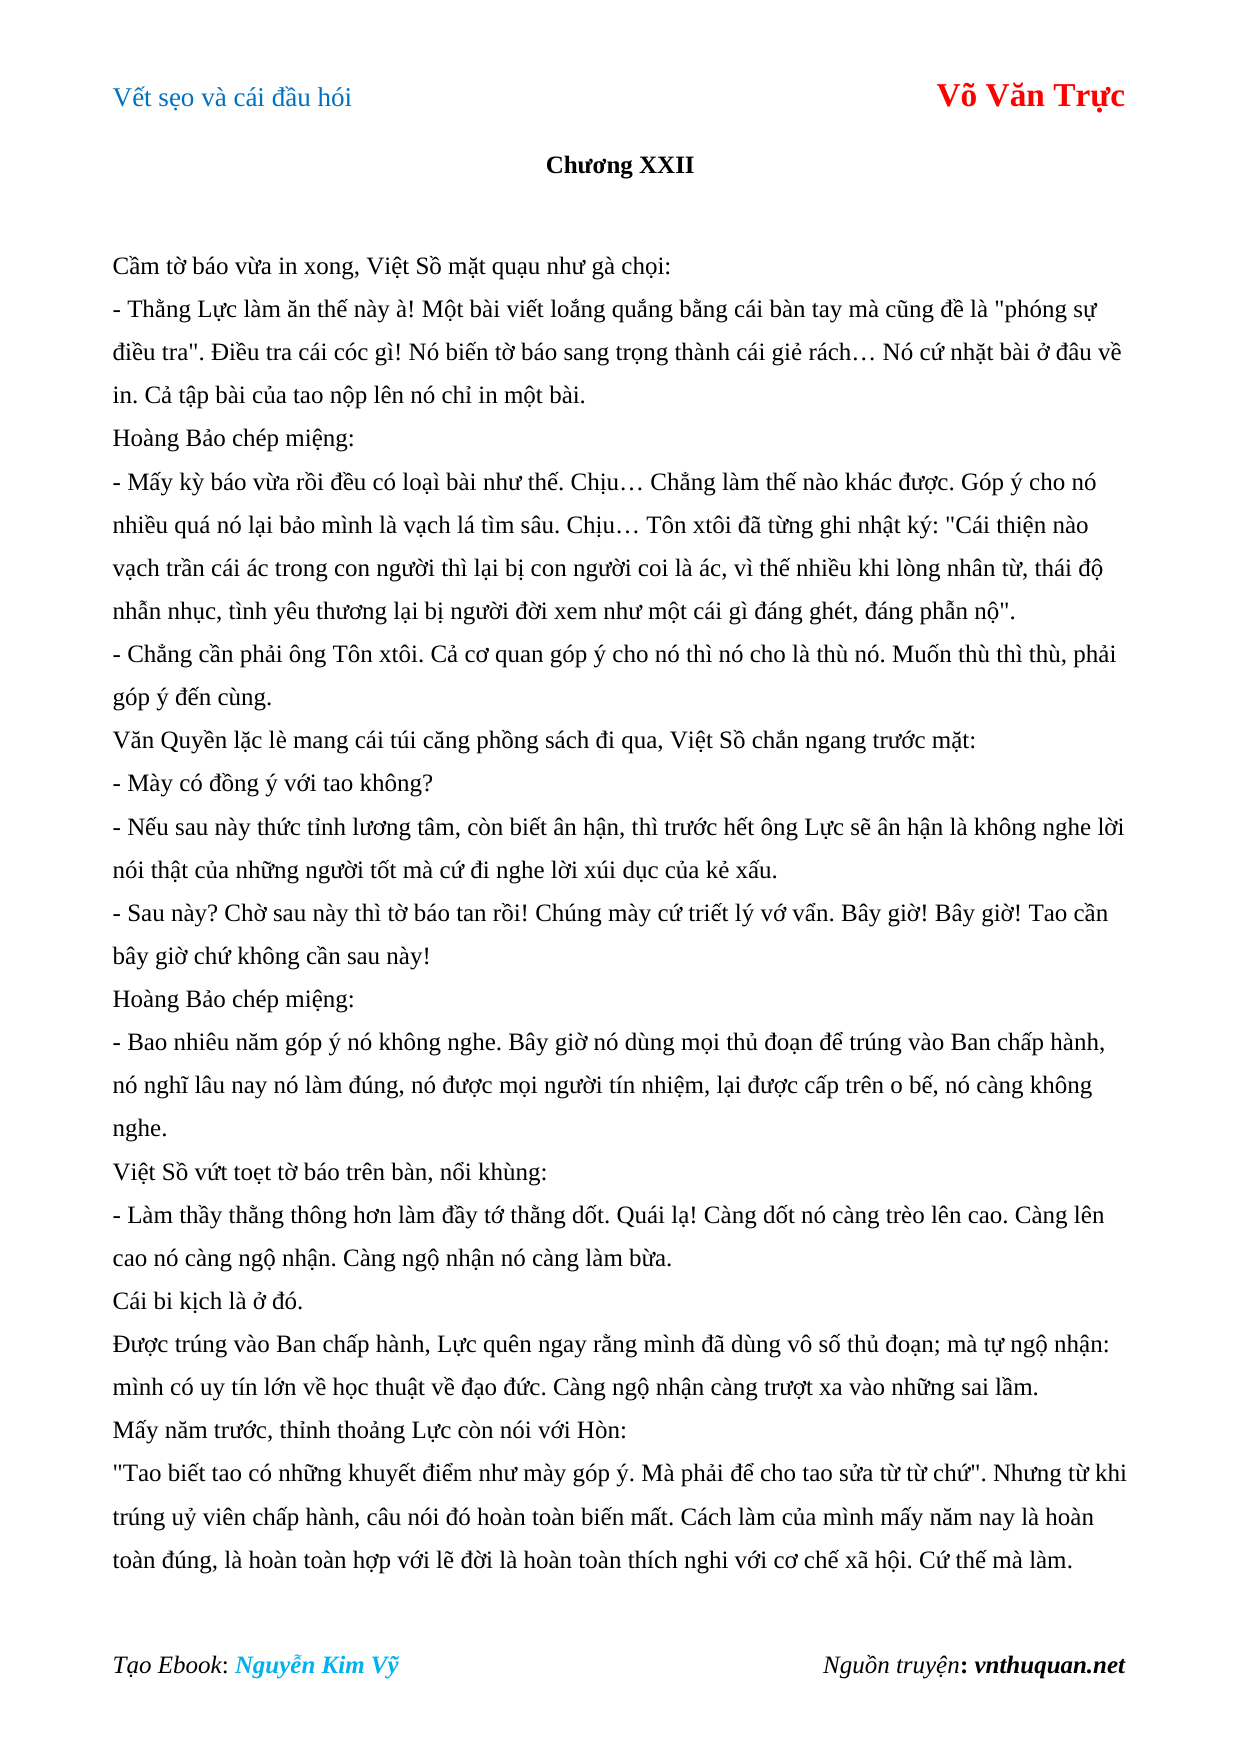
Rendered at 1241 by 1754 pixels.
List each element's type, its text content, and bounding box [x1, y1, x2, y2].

text Chương XXII [112, 150, 1128, 179]
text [112, 208, 1128, 1573]
